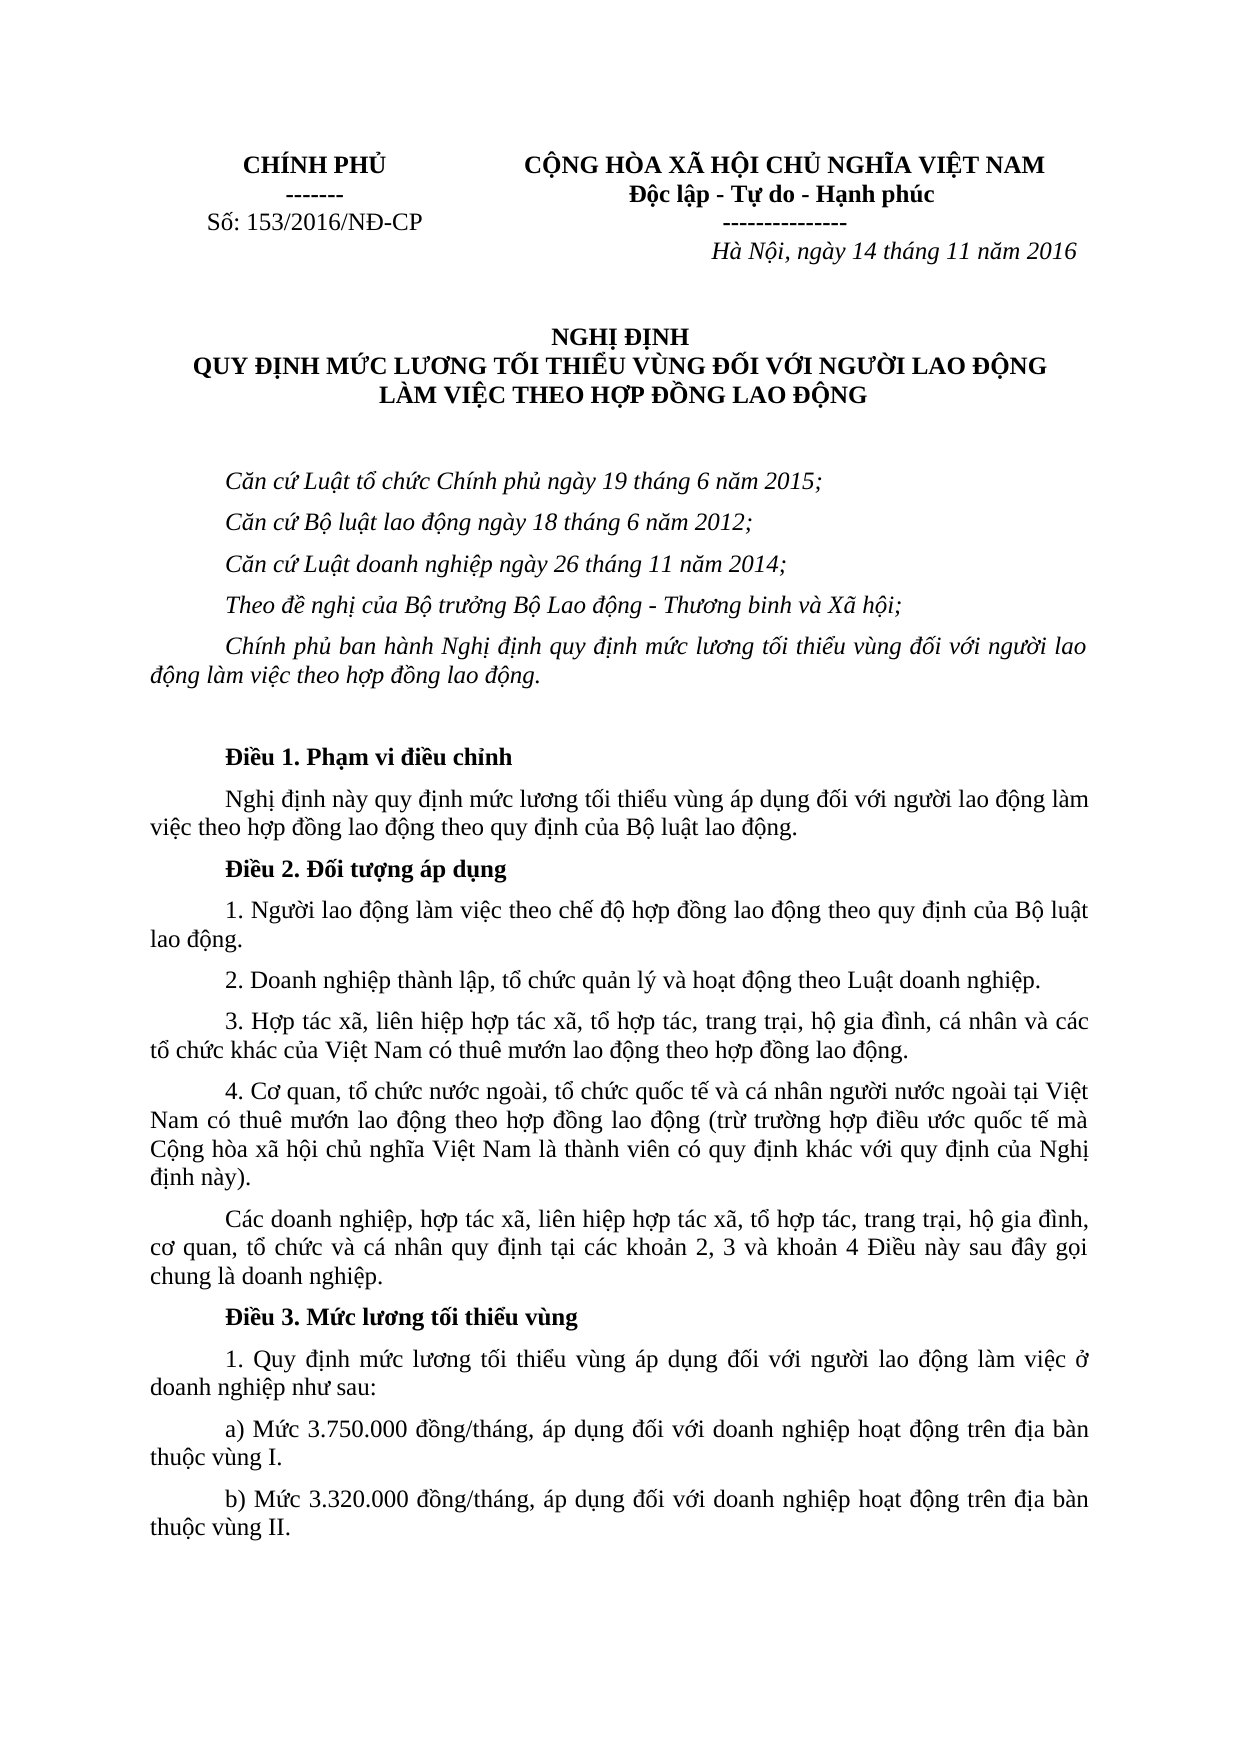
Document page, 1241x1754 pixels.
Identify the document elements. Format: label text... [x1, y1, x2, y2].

text Căn cứ Luật doanh nghiệp ngày 26 tháng 11 năm 2014; [150, 549, 1090, 577]
table_header CỘNG HÒA XÃ HỘI CHỦ NGHĨA VIỆT NAM Độc lập - Tự do - Hạnh phúc --------------- Hà Nội, ngày 14 tháng 11 năm 2016 [479, 150, 1090, 265]
text Các doanh nghiệp, hợp tác xã, liên hiệp hợp tác xã, tổ hợp tác, trang trại, hộ gia đình, cơ quan, tổ chức và cá nhân quy định tại các khoản 2, 3 và khoản 4 Điều này sau đây gọi chung là doanh nghiệp. [150, 1204, 1090, 1290]
table_header CHÍNH PHỦ ------- Số: 153/2016/NĐ-CP [150, 150, 479, 265]
text 1. Quy định mức lương tối thiểu vùng áp dụng đối với người lao động làm việc ở doanh nghiệp như sau: [150, 1344, 1090, 1401]
text 4. Cơ quan, tổ chức nước ngoài, tổ chức quốc tế và cá nhân người nước ngoài tại Việt Nam có thuê mướn lao động theo hợp đồng lao động (trừ trường hợp điều ước quốc tế mà Cộng hòa xã hội chủ nghĩa Việt Nam là thành viên có quy định khác với quy định của Nghị định này). [150, 1076, 1090, 1191]
text a) Mức 3.750.000 đồng/tháng, áp dụng đối với doanh nghiệp hoạt động trên địa bàn thuộc vùng I. [150, 1414, 1090, 1471]
text NGHỊ ĐỊNH [150, 322, 1090, 351]
text LÀM VIỆC THEO HỢP ĐỒNG LAO ĐỘNG [150, 380, 1090, 409]
text 2. Doanh nghiệp thành lập, tổ chức quản lý và hoạt động theo Luật doanh nghiệp. [150, 965, 1090, 994]
text Điều 1. Phạm vi điều chỉnh [150, 742, 1090, 771]
text b) Mức 3.320.000 đồng/tháng, áp dụng đối với doanh nghiệp hoạt động trên địa bàn thuộc vùng II. [150, 1484, 1090, 1541]
text Nghị định này quy định mức lương tối thiểu vùng áp dụng đối với người lao động làm việc theo hợp đồng lao động theo quy định của Bộ luật lao động. [150, 784, 1090, 841]
text Theo đề nghị của Bộ trưởng Bộ Lao động - Thương binh và Xã hội; [150, 590, 1090, 619]
text Điều 2. Đối tượng áp dụng [150, 854, 1090, 882]
text Chính phủ ban hành Nghị định quy định mức lương tối thiểu vùng đối với người lao động làm việc theo hợp đồng lao động. [150, 631, 1090, 689]
text QUY ĐỊNH MỨC LƯƠNG TỐI THIỂU VÙNG ĐỐI VỚI NGƯỜI LAO ĐỘNG [150, 351, 1090, 380]
text Căn cứ Luật tổ chức Chính phủ ngày 19 tháng 6 năm 2015; [150, 466, 1090, 495]
text Điều 3. Mức lương tối thiểu vùng [150, 1302, 1090, 1331]
text 3. Hợp tác xã, liên hiệp hợp tác xã, tổ hợp tác, trang trại, hộ gia đình, cá nhân và các tổ chức khác của Việt Nam có thuê mướn lao động theo hợp đồng lao động. [150, 1006, 1090, 1064]
text 1. Người lao động làm việc theo chế độ hợp đồng lao động theo quy định của Bộ luật lao động. [150, 895, 1090, 952]
text Căn cứ Bộ luật lao động ngày 18 tháng 6 năm 2012; [150, 507, 1090, 536]
